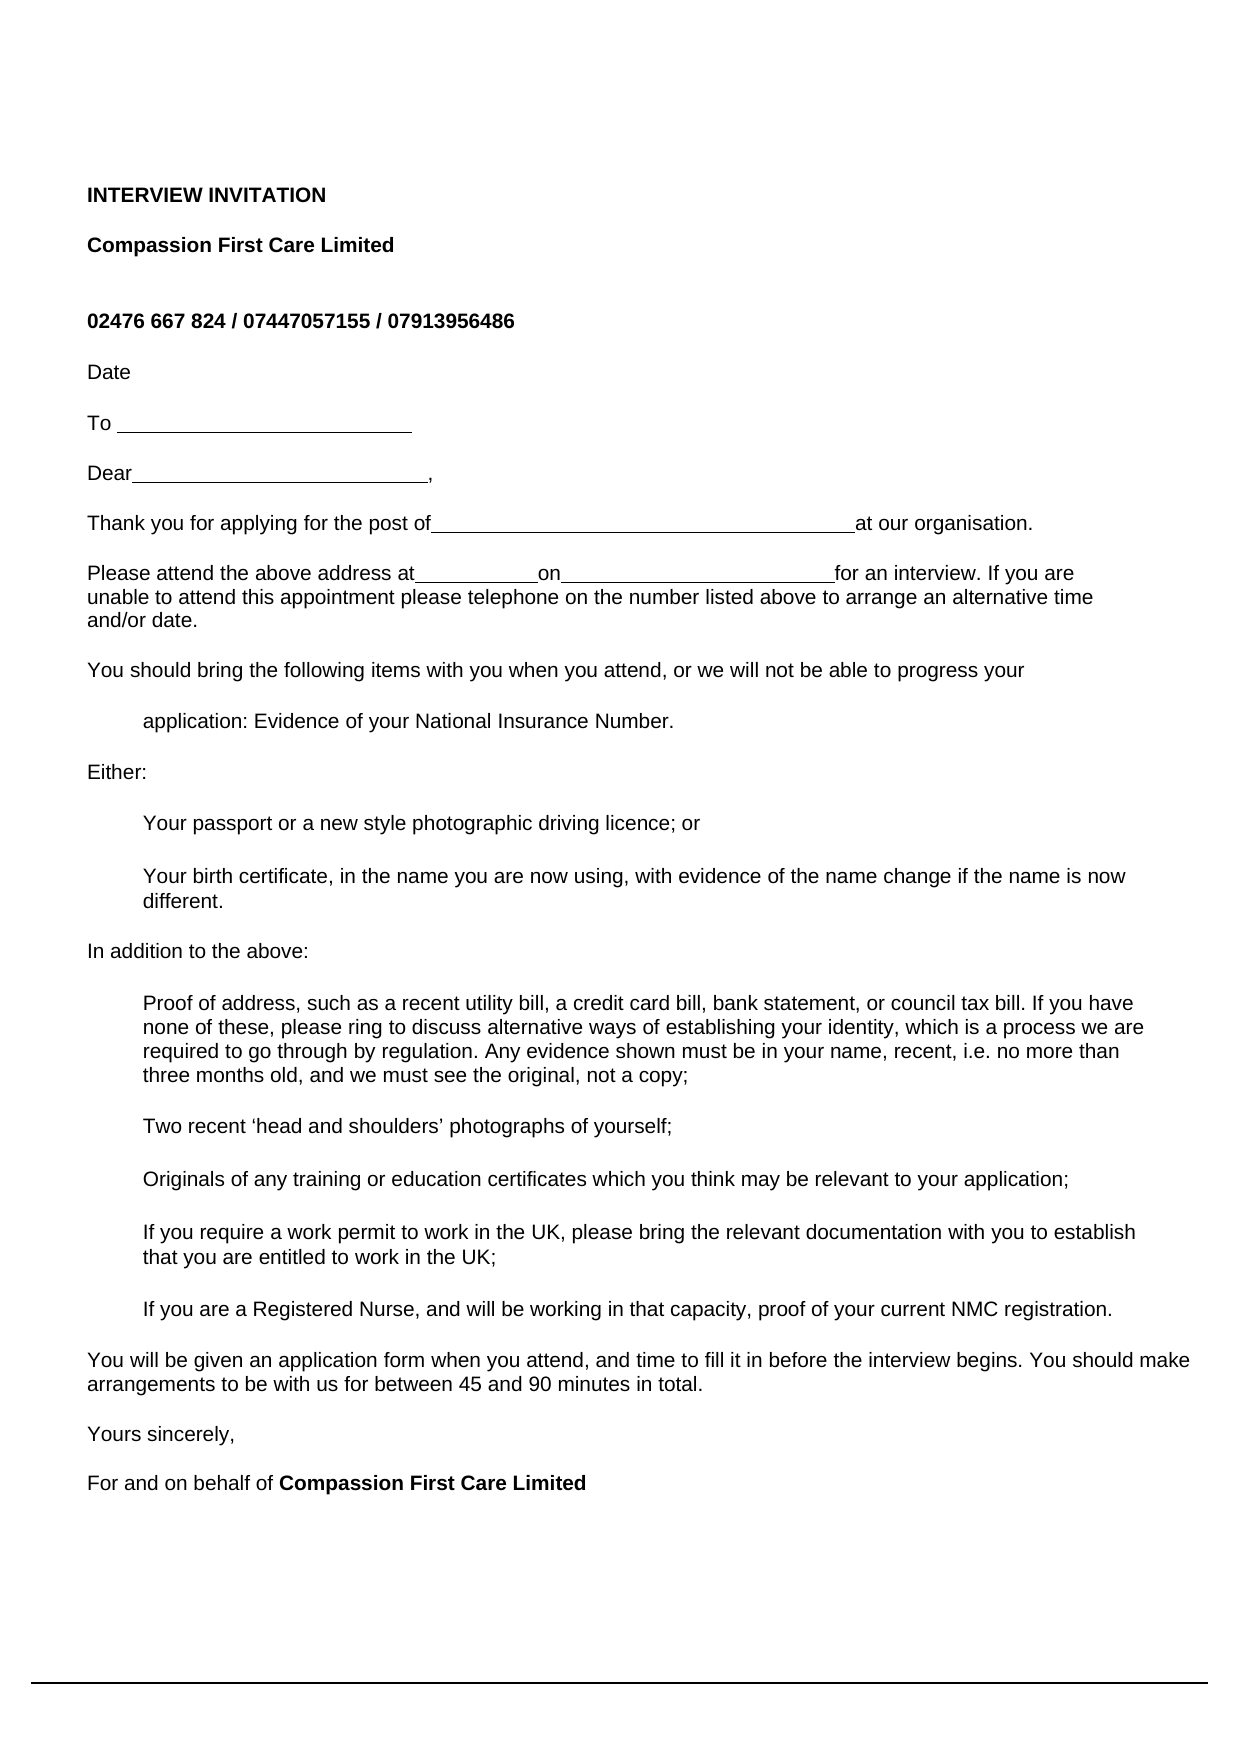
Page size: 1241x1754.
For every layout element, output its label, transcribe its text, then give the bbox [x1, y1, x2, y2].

text Yours sincerely, [87, 1422, 1219, 1446]
text Dear , [87, 461, 1219, 485]
text Your passport or a new style photographic driving licence; or [143, 811, 1219, 835]
text If you require a work permit to work in the UK, please bring the relevant documentation with you to establish that you are entitled to work in the UK; [143, 1220, 1153, 1269]
text Proof of address, such as a recent utility bill, a credit card bill, bank statement, or council tax bill. If you have none of these, please ring to discuss alternative ways of establishing your identity, which is a process we are required to go through by regulation. Any evidence shown must be in your name, recent, i.e. no more than three months old, and we must see the original, not a copy; [143, 991, 1153, 1087]
text Originals of any training or education certificates which you think may be relevant to your application; [143, 1167, 1219, 1191]
text You will be given an application form when you attend, and time to fill it in before the interview begins. You should make arrangements to be with us for between 45 and 90 minutes in total. [87, 1348, 1219, 1396]
text Your birth certificate, in the name you are now using, with evidence of the name change if the name is now different. [143, 864, 1126, 913]
text To [87, 411, 1219, 434]
subtitle INTERVIEW INVITATION [87, 183, 1219, 207]
text In addition to the above: [87, 939, 1219, 963]
text You should bring the following items with you when you attend, or we will not be able to progress your application: Evidence of your National Insurance Number. [87, 658, 1126, 732]
text Two recent ‘head and shoulders’ photographs of yourself; [143, 1114, 1219, 1138]
text Date [87, 360, 1219, 384]
text If you are a Registered Nurse, and will be working in that capacity, proof of your current NMC registration. [143, 1297, 1219, 1321]
text 02476 667 824 / 07447057155 / 07913956486 [87, 308, 1219, 332]
text Thank you for applying for the post of at our organisation. [87, 511, 1219, 535]
text For and on behalf of Compassion First Care Limited [87, 1471, 1219, 1494]
text Compassion First Care Limited [87, 233, 1219, 257]
text Please attend the above address at on for an interview. If you are unable to attend this appointment please telephone on the number listed above to arrange an alternative time and/or date. [87, 561, 1133, 632]
text Either: [87, 759, 1219, 783]
